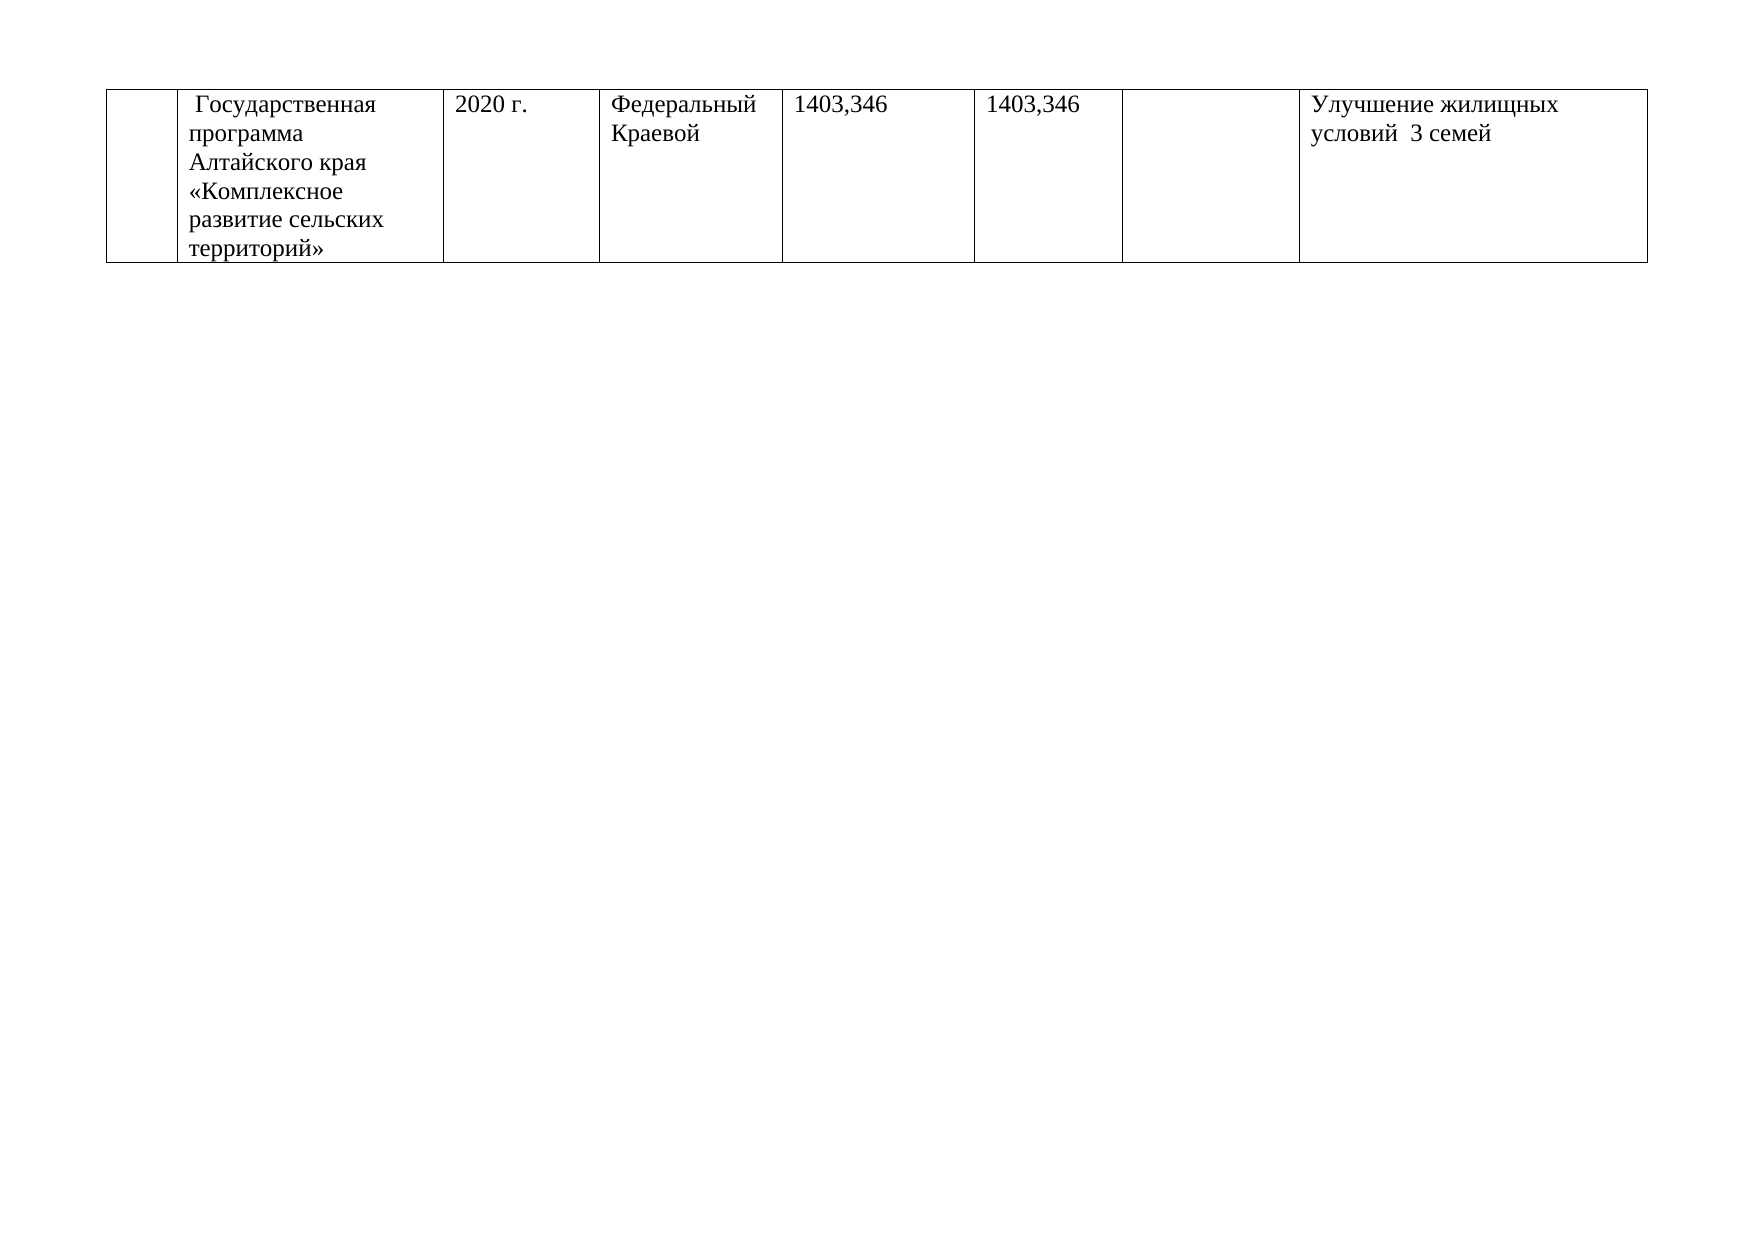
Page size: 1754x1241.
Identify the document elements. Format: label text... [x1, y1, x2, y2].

table_cell 2020 г. [444, 90, 599, 262]
table_cell [107, 90, 177, 262]
table_cell Федеральный Краевой [600, 90, 782, 262]
table_cell 1403,346 [783, 90, 974, 262]
table_cell [1123, 90, 1299, 262]
table_cell Государственная программа Алтайского края «Комплексное развитие сельских территорий» [178, 90, 443, 262]
table_cell Улучшение жилищных условий 3 семей [1300, 90, 1647, 262]
table_cell 1403,346 [975, 90, 1122, 262]
